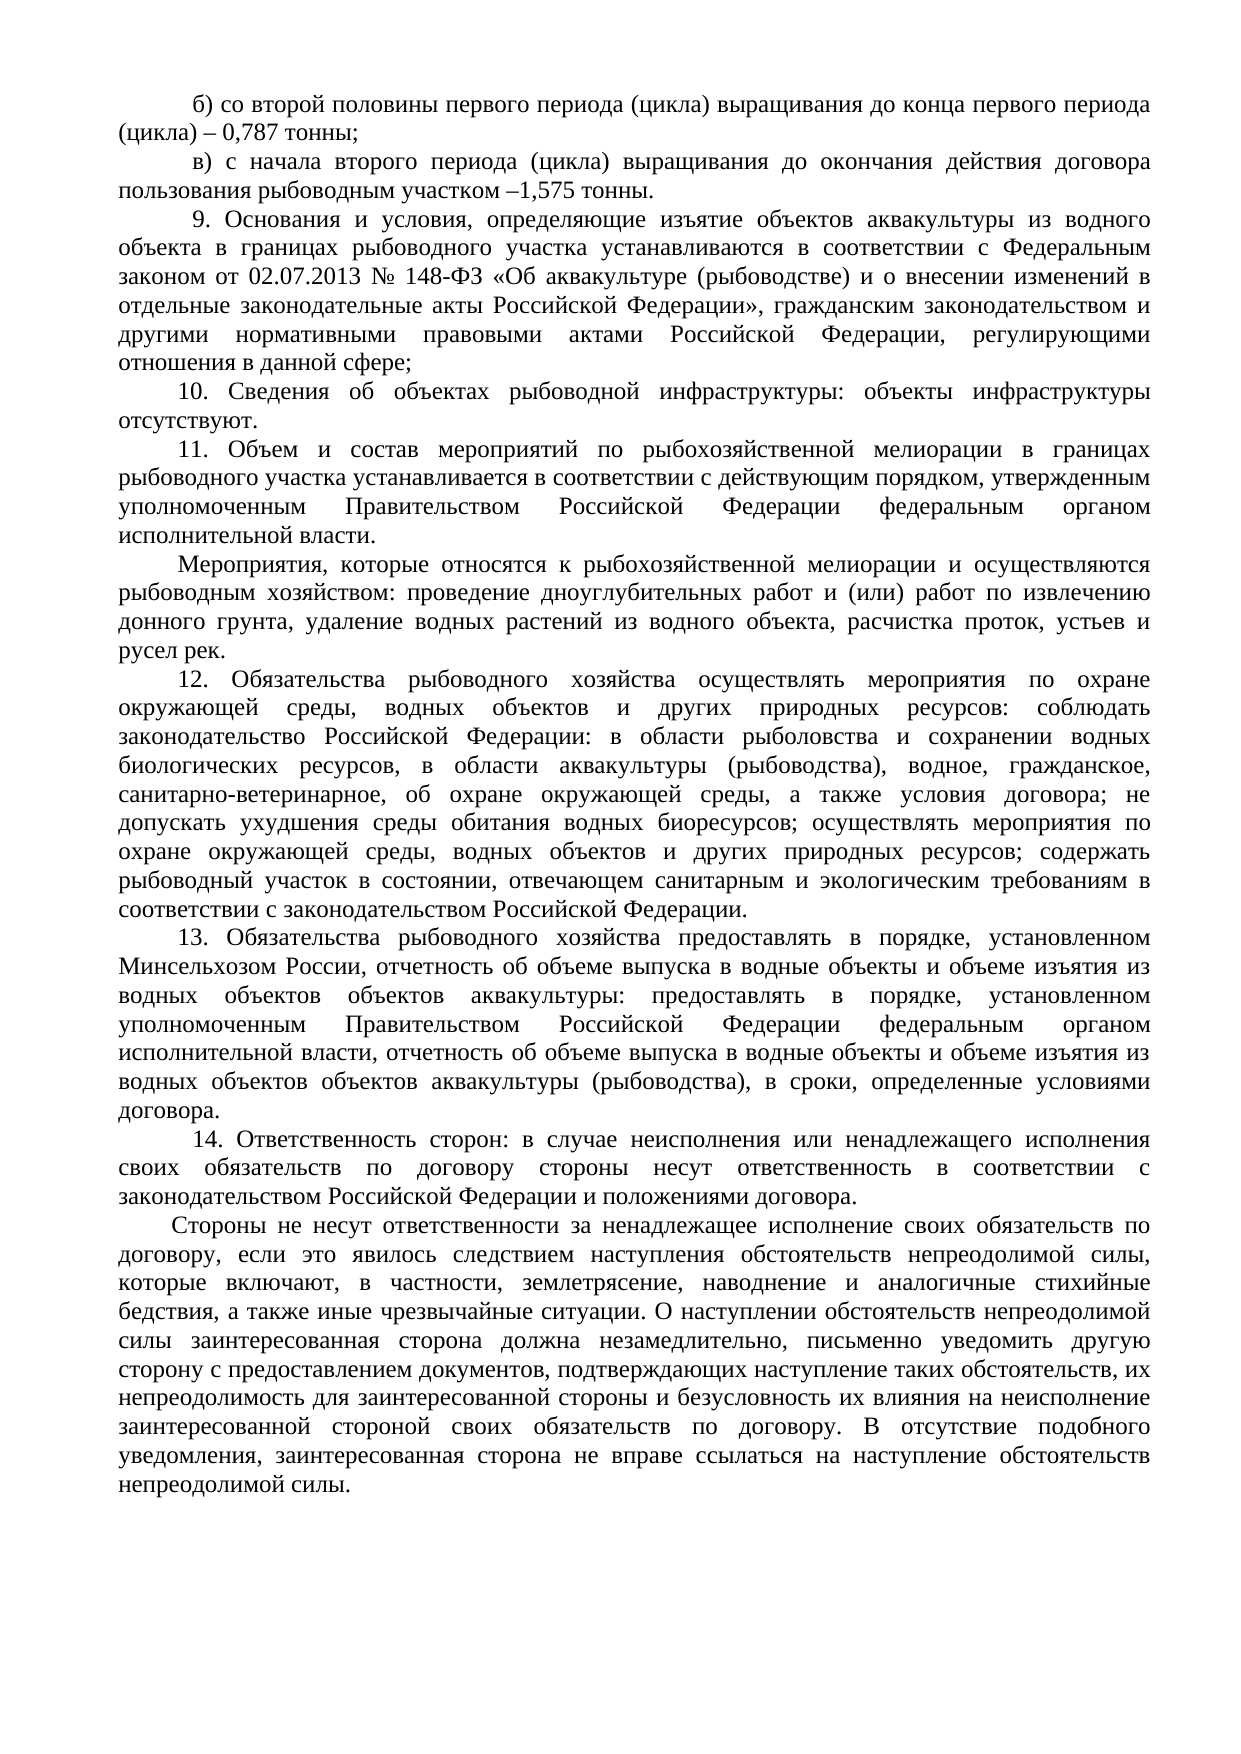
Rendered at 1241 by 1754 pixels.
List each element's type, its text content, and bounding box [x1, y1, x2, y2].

text б) со второй половины первого периода (цикла) выращивания до конца первого периода (цикла) – 0,787 тонны; [118, 89, 1152, 146]
text Стороны не несут ответственности за ненадлежащее исполнение своих обязательств по договору, если это явилось следствием наступления обстоятельств непреодолимой силы, которые включают, в частности, землетрясение, наводнение и аналогичные стихийные бедствия, а также иные чрезвычайные ситуации. О наступлении обстоятельств непреодолимой силы заинтересованная сторона должна незамедлительно, письменно уведомить другую сторону с предоставлением документов, подтверждающих наступление таких обстоятельств, их непреодолимость для заинтересованной стороны и безусловность их влияния на неисполнение заинтересованной стороной своих обязательств по договору. В отсутствие подобного уведомления, заинтересованная сторона не вправе ссылаться на наступление обстоятельств непреодолимой силы. [118, 1210, 1152, 1497]
text 10. Сведения об объектах рыбоводной инфраструктуры: объекты инфраструктуры отсутствуют. [118, 376, 1152, 434]
text 11. Объем и состав мероприятий по рыбохозяйственной мелиорации в границах рыбоводного участка устанавливается в соответствии с действующим порядком, утвержденным уполномоченным Правительством Российской Федерации федеральным органом исполнительной власти. [118, 434, 1152, 549]
text 12. Обязательства рыбоводного хозяйства осуществлять мероприятия по охране окружающей среды, водных объектов и других природных ресурсов: соблюдать законодательство Российской Федерации: в области рыболовства и сохранении водных биологических ресурсов, в области аквакультуры (рыбоводства), водное, гражданское, санитарно-ветеринарное, об охране окружающей среды, а также условия договора; не допускать ухудшения среды обитания водных биоресурсов; осуществлять мероприятия по охране окружающей среды, водных объектов и других природных ресурсов; содержать рыбоводный участок в состоянии, отвечающем санитарным и экологическим требованиям в соответствии с законодательством Российской Федерации. [118, 664, 1152, 922]
text 9. Основания и условия, определяющие изъятие объектов аквакультуры из водного объекта в границах рыбоводного участка устанавливаются в соответствии с Федеральным законом от 02.07.2013 № 148-ФЗ «Об аквакультуре (рыбоводстве) и о внесении изменений в отдельные законодательные акты Российской Федерации», гражданским законодательством и другими нормативными правовыми актами Российской Федерации, регулирующими отношения в данной сфере; [118, 204, 1152, 376]
text 14. Ответственность сторон: в случае неисполнения или ненадлежащего исполнения своих обязательств по договору стороны несут ответственность в соответствии с законодательством Российской Федерации и положениями договора. [118, 1124, 1152, 1210]
text в) с начала второго периода (цикла) выращивания до окончания действия договора пользования рыбоводным участком –1,575 тонны. [118, 146, 1152, 204]
text 13. Обязательства рыбоводного хозяйства предоставлять в порядке, установленном Минсельхозом России, отчетность об объеме выпуска в водные объекты и объеме изъятия из водных объектов объектов аквакультуры: предоставлять в порядке, установленном уполномоченным Правительством Российской Федерации федеральным органом исполнительной власти, отчетность об объеме выпуска в водные объекты и объеме изъятия из водных объектов объектов аквакультуры (рыбоводства), в сроки, определенные условиями договора. [118, 922, 1152, 1124]
text Мероприятия, которые относятся к рыбохозяйственной мелиорации и осуществляются рыбоводным хозяйством: проведение дноуглубительных работ и (или) работ по извлечению донного грунта, удаление водных растений из водного объекта, расчистка проток, устьев и русел рек. [118, 549, 1152, 664]
